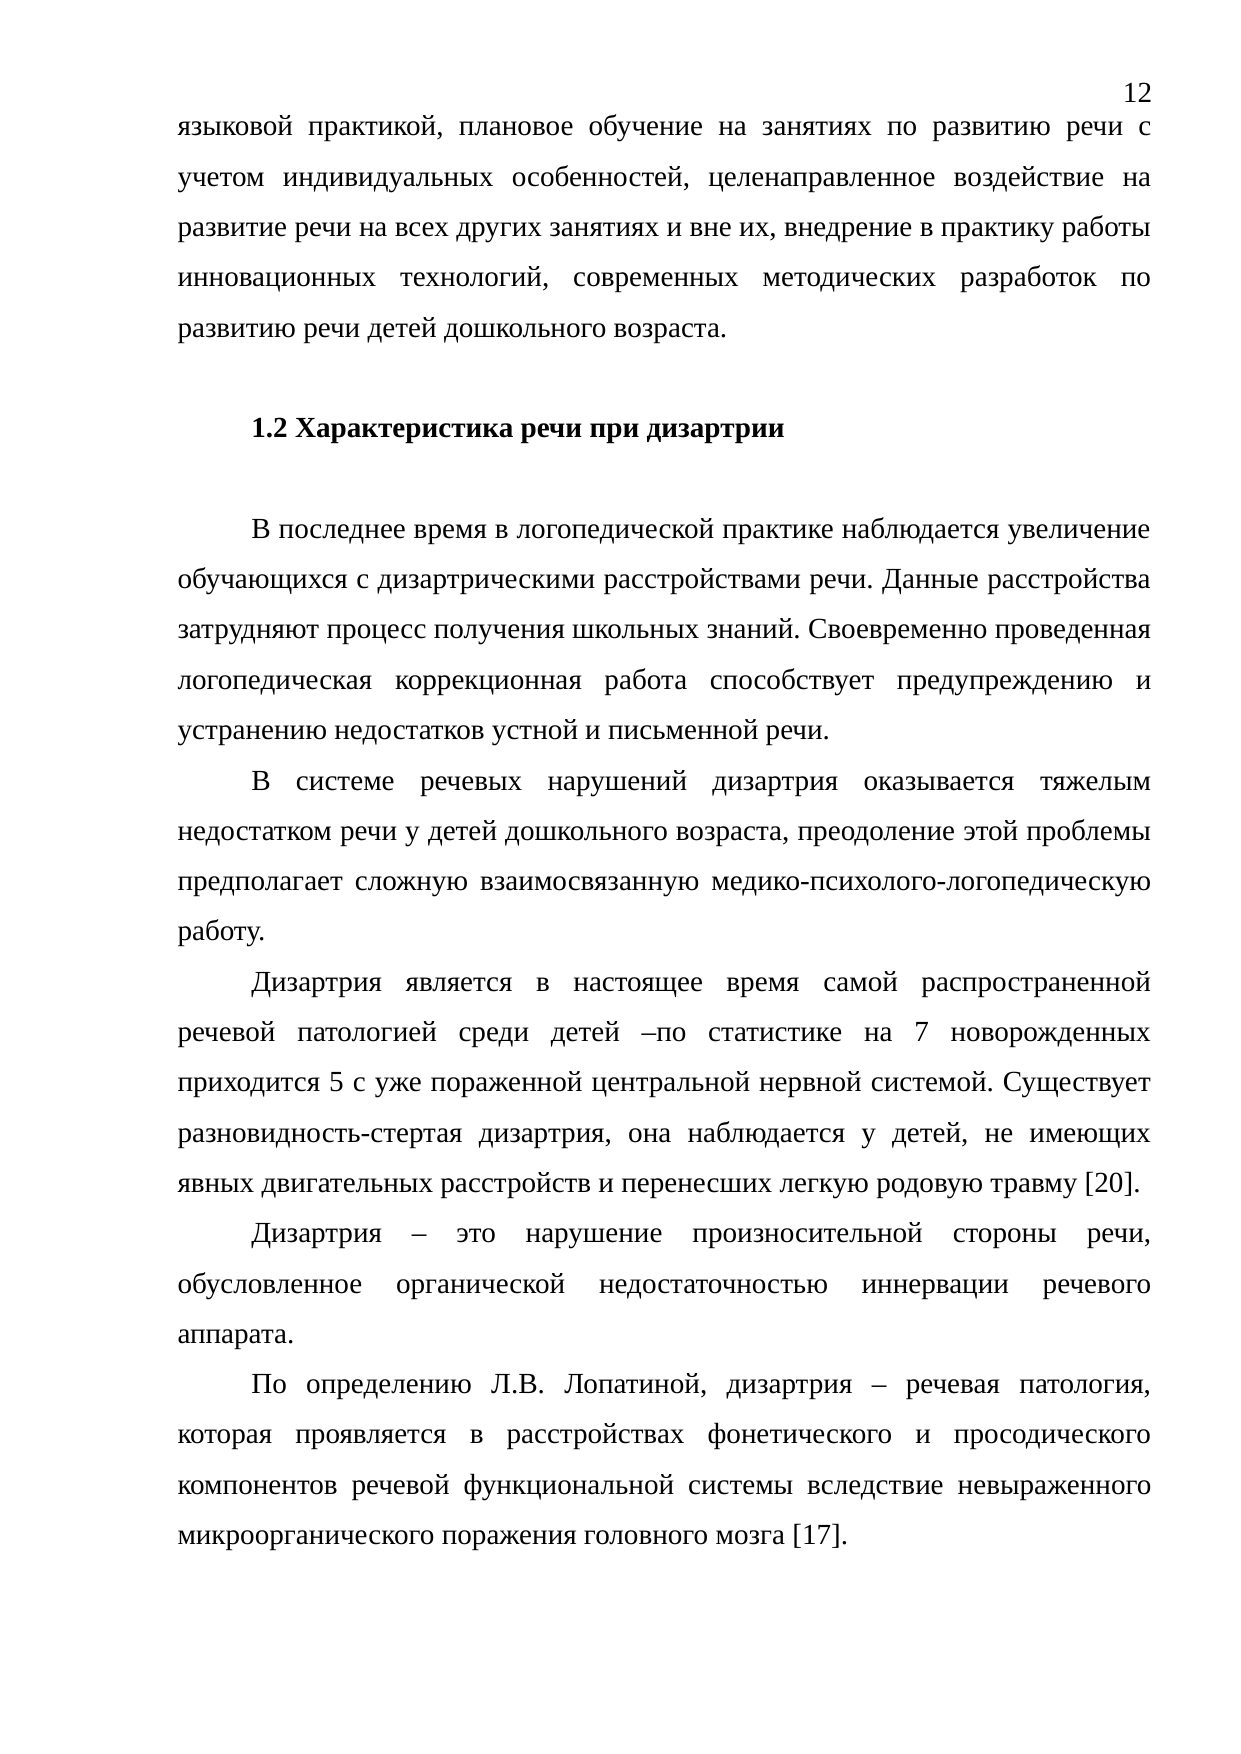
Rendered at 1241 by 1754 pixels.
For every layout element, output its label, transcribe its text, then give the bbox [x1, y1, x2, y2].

text В системе речевых нарушений дизартрия оказывается тяжелым недостатком речи у детей дошкольного возраста, преодоление этой проблемы предполагает сложную взаимосвязанную медико-психолого-логопедическую работу. [177, 763, 1152, 947]
text 1.2 Характеристика речи при дизартрии [177, 410, 1152, 444]
text В последнее время в логопедической практике наблюдается увеличение обучающихся с дизартрическими расстройствами речи. Данные расстройства затрудняют процесс получения школьных знаний. Своевременно проведенная логопедическая коррекционная работа способствует предупреждению и устранению недостатков устной и письменной речи. [177, 511, 1152, 746]
text Дизартрия – это нарушение произносительной стороны речи, обусловленное органической недостаточностью иннервации речевого аппарата. [177, 1215, 1152, 1349]
text Дизартрия является в настоящее время самой распространенной речевой патологией среди детей –по статистике на 7 новорожденных приходится 5 с уже пораженной центральной нервной системой. Существует разновидность-стертая дизартрия, она наблюдается у детей, не имеющих явных двигательных расстройств и перенесших легкую родовую травму [20]. [177, 964, 1152, 1199]
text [177, 108, 1152, 343]
text По определению Л.В. Лопатиной, дизартрия – речевая патология, которая проявляется в расстройствах фонетического и просодического компонентов речевой функциональной системы вследствие невыраженного микроорганического поражения головного мозга [17]. [177, 1366, 1152, 1551]
